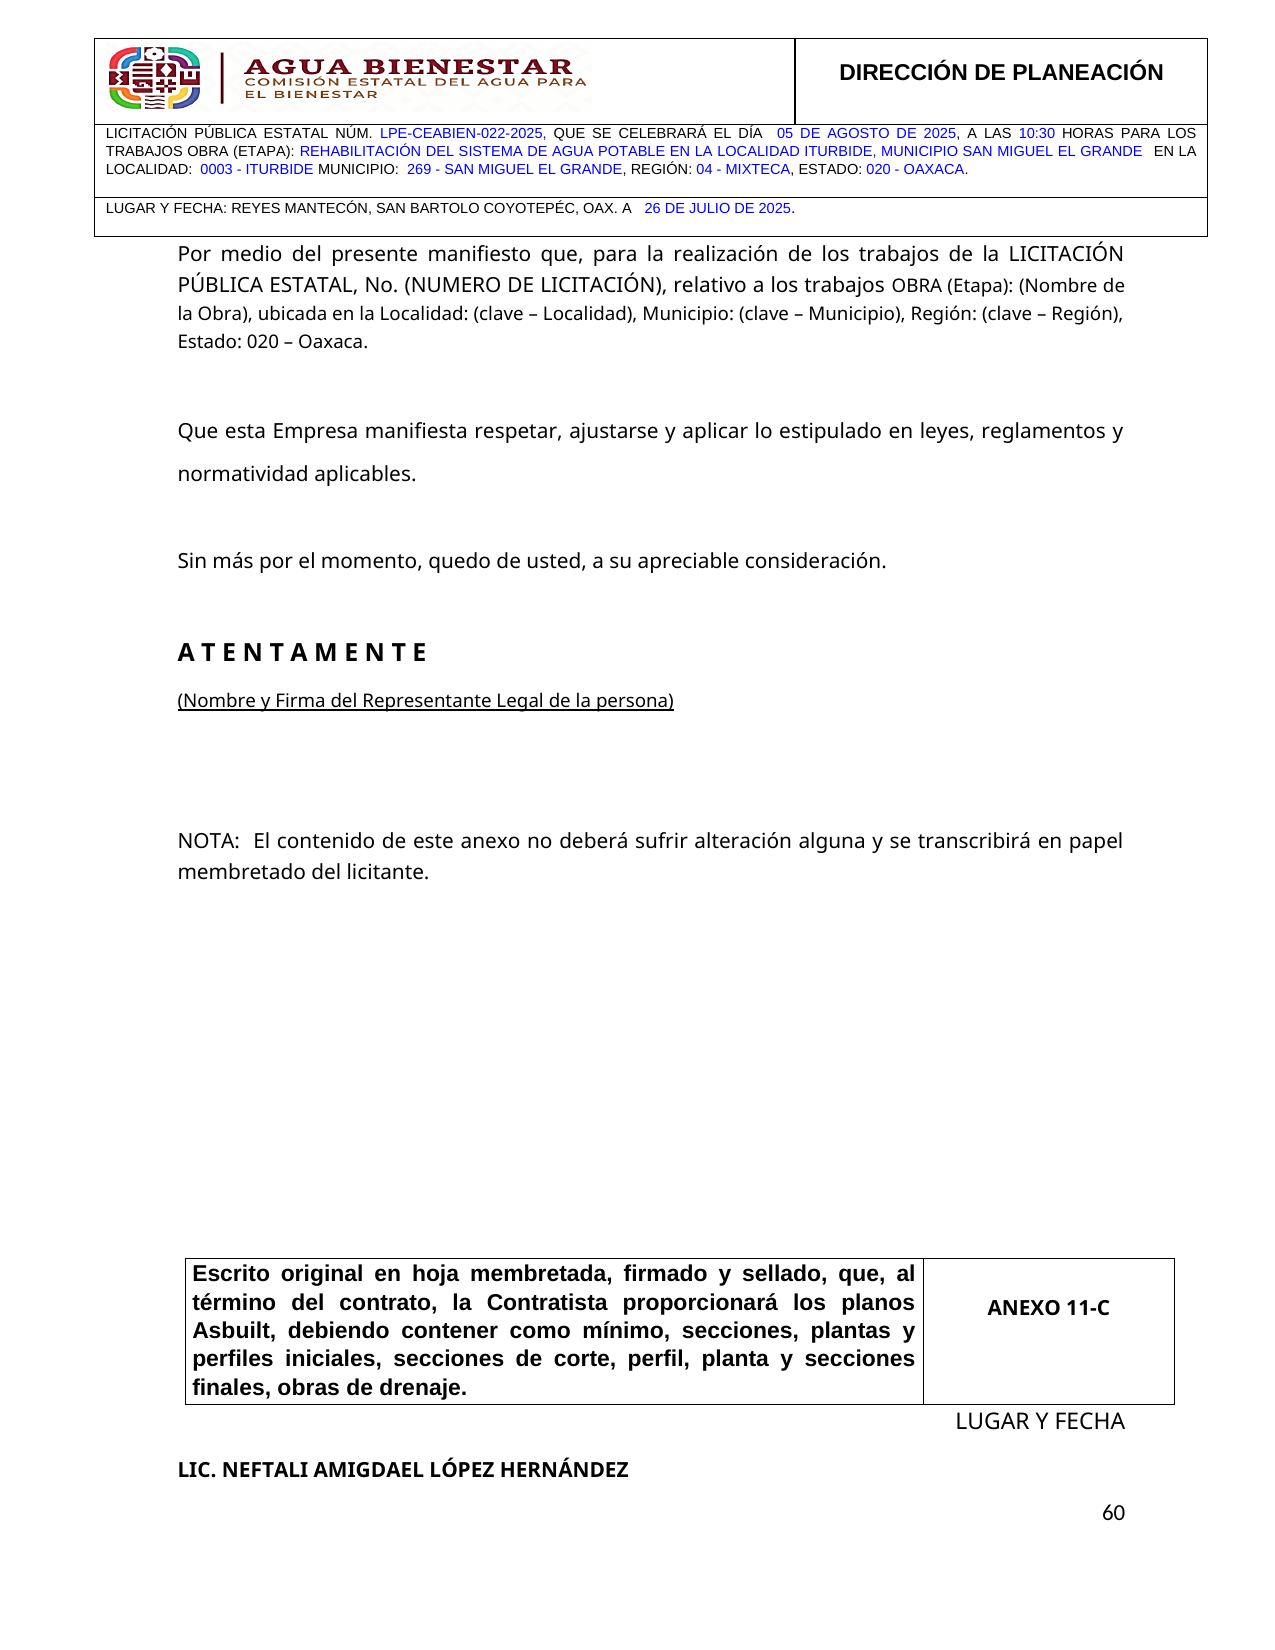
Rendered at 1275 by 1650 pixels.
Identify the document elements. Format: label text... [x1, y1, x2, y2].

text Sin más por el momento, quedo de usted, a su apreciable consideración. [177, 547, 1125, 575]
text LUGAR Y FECHA [177, 1405, 1125, 1436]
table_header ANEXO 11-C [924, 1259, 1174, 1404]
table_header Escrito original en hoja membretada, firmado y sellado, que, al término del contrato, la Contratista proporcionará los planos Asbuilt, debiendo contener como mínimo, secciones, plantas y perfiles iniciales, secciones de corte, perfil, planta y secciones finales, obras de drenaje. [186, 1259, 923, 1404]
text (Nombre y Firma del Representante Legal de la persona) [177, 688, 1125, 713]
text Por medio del presente manifiesto que, para la realización de los trabajos de la LICITACIÓN PÚBLICA ESTATAL, No. (NUMERO DE LICITACIÓN), relativo a los trabajos OBRA (Etapa): (Nombre de la Obra), ubicada en la Localidad: (clave – Localidad), Municipio: (clave – Municipio), Región: (clave – Región), Estado: 020 – Oaxaca. [177, 198, 1125, 236]
text Por medio del presente manifiesto que, para la realización de los trabajos de la LICITACIÓN PÚBLICA ESTATAL, No. (NUMERO DE LICITACIÓN), relativo a los trabajos OBRA (Etapa): (Nombre de la Obra), ubicada en la Localidad: (clave – Localidad), Municipio: (clave – Municipio), Región: (clave – Región), Estado: 020 – Oaxaca. [177, 131, 1125, 197]
text LIC. NEFTALI AMIGDAEL LÓPEZ HERNÁNDEZ [177, 1455, 1125, 1484]
picture [104, 42, 592, 112]
text NOTA: El contenido de este anexo no deberá sufrir alteración alguna y se transcribirá en papel membretado del licitante. [177, 827, 1125, 886]
text A T E N T A M E N T E [177, 634, 1125, 668]
text Que esta Empresa manifiesta respetar, ajustarse y aplicar lo estipulado en leyes, reglamentos y normatividad aplicables. [177, 416, 1125, 487]
text Por medio del presente manifiesto que, para la realización de los trabajos de la LICITACIÓN PÚBLICA ESTATAL, No. (NUMERO DE LICITACIÓN), relativo a los trabajos OBRA (Etapa): (Nombre de la Obra), ubicada en la Localidad: (clave – Localidad), Municipio: (clave – Municipio), Región: (clave – Región), Estado: 020 – Oaxaca. [177, 237, 1125, 353]
